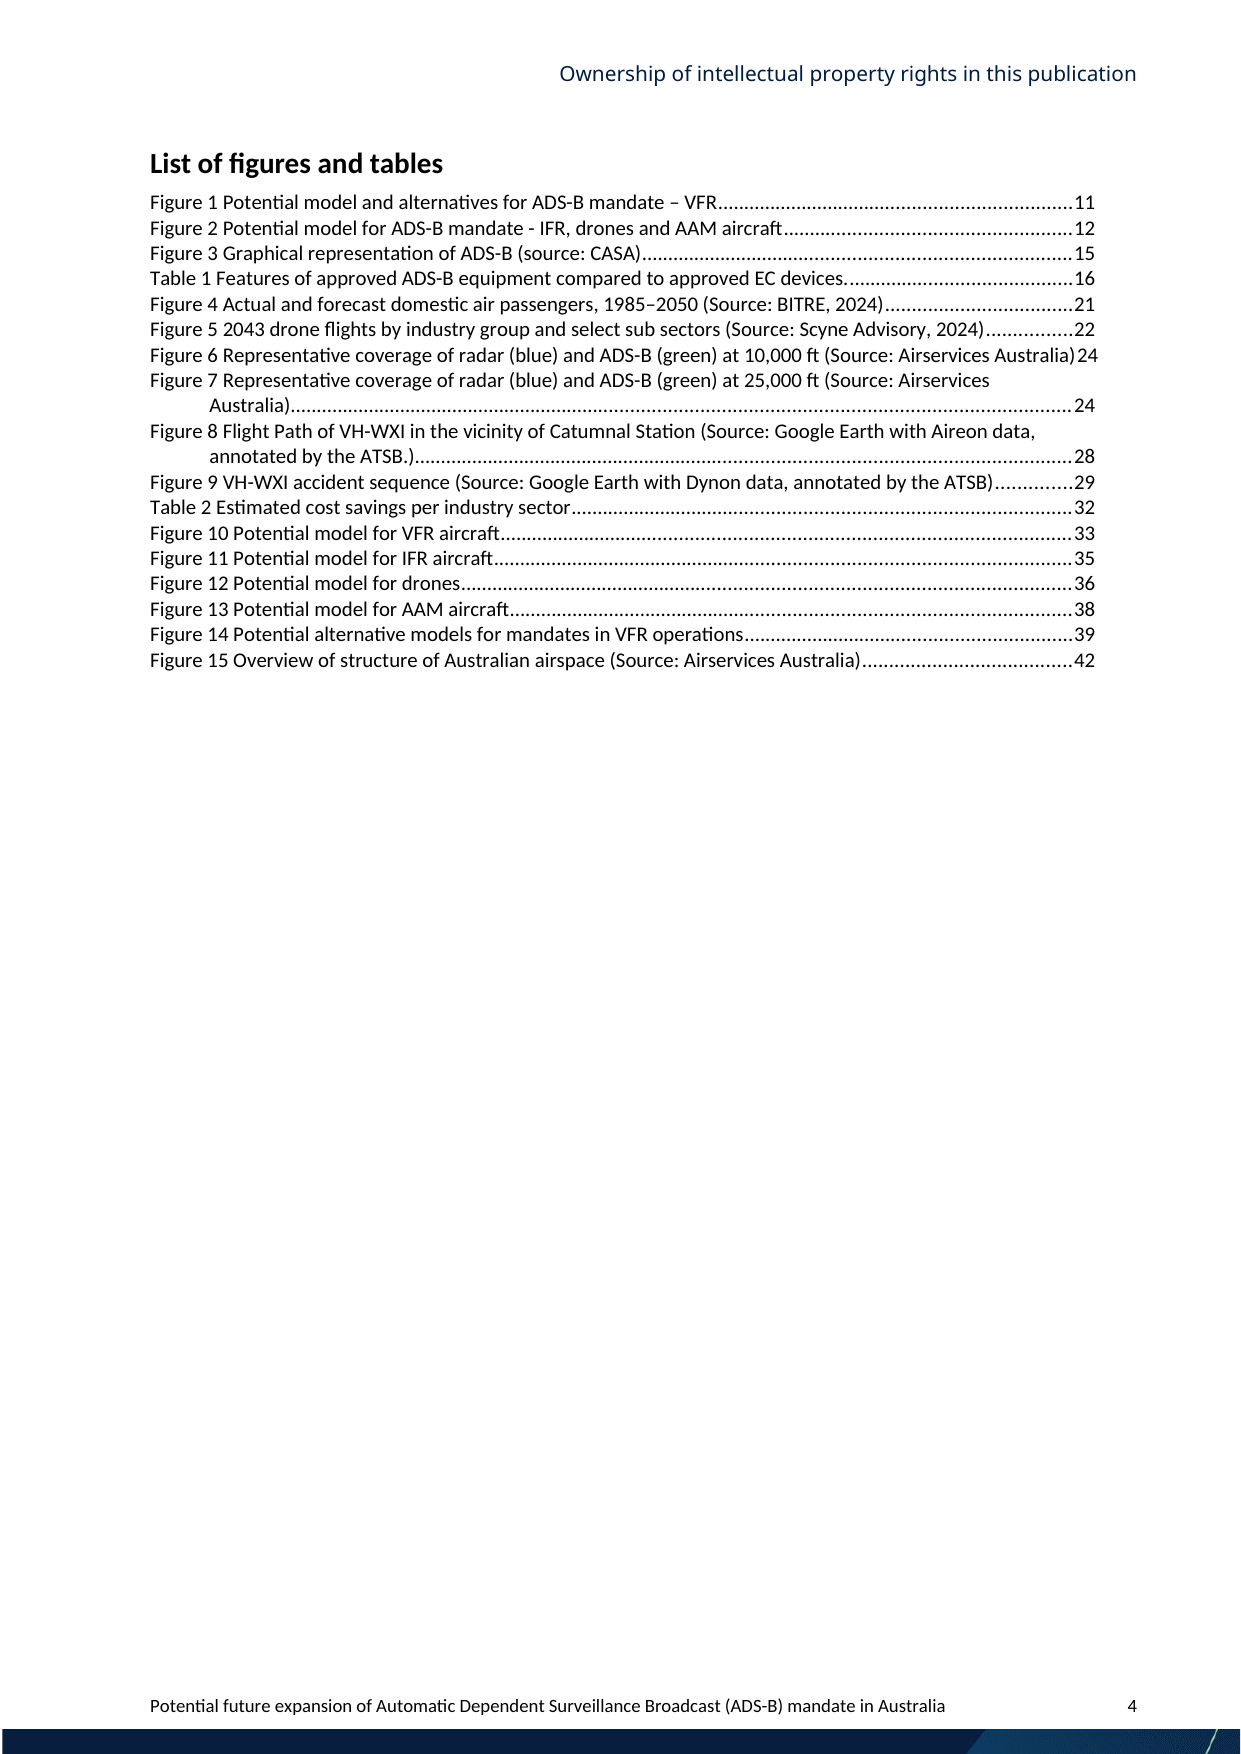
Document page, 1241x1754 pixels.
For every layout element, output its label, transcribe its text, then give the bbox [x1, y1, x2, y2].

picture [2, 1729, 1241, 1754]
text Figure 12 Potential model for drones 36 [150, 571, 1078, 596]
text Figure 14 Potential alternative models for mandates in VFR operations 39 [150, 621, 1078, 647]
text Figure 11 Potential model for IFR aircraft 35 [150, 545, 1078, 571]
text Figure 13 Potential model for AAM aircraft 38 [150, 596, 1078, 621]
text Figure 9 VH-WXI accident sequence (Source: Google Earth with Dynon data, annotated by the ATSB) 29 [150, 469, 1078, 494]
text Figure 5 2043 drone flights by industry group and select sub sectors (Source: Scyne Advisory, 2024) 22 [150, 316, 1078, 342]
text Table 2 Estimated cost savings per industry sector 32 [150, 494, 1078, 520]
text Figure 3 Graphical representation of ADS-B (source: CASA) 15 [150, 240, 1078, 266]
text Figure 4 Actual and forecast domestic air passengers, 1985–2050 (Source: BITRE, 2024) 21 [150, 291, 1078, 316]
text Figure 2 Potential model for ADS-B mandate - IFR, drones and AAM aircraft 12 [150, 215, 1078, 240]
text Figure 6 Representative coverage of radar (blue) and ADS-B (green) at 10,000 ft (Source: Airservices Australia) 24 [150, 342, 1078, 367]
text Figure 15 Overview of structure of Australian airspace (Source: Airservices Australia) 42 [150, 647, 1078, 672]
text Figure 8 Flight Path of VH-WXI in the vicinity of Catumnal Station (Source: Google Earth with Aireon data, annotated by the ATSB.) 28 [150, 418, 1078, 469]
text Figure 1 Potential model and alternatives for ADS-B mandate – VFR 11 [150, 189, 1078, 215]
text Table 1 Features of approved ADS-B equipment compared to approved EC devices. 16 [150, 266, 1078, 291]
text Figure 7 Representative coverage of radar (blue) and ADS-B (green) at 25,000 ft (Source: Airservices Australia). 24 [150, 367, 1078, 418]
subtitle List of figures and tables [150, 145, 1137, 181]
text Figure 10 Potential model for VFR aircraft 33 [150, 520, 1078, 545]
